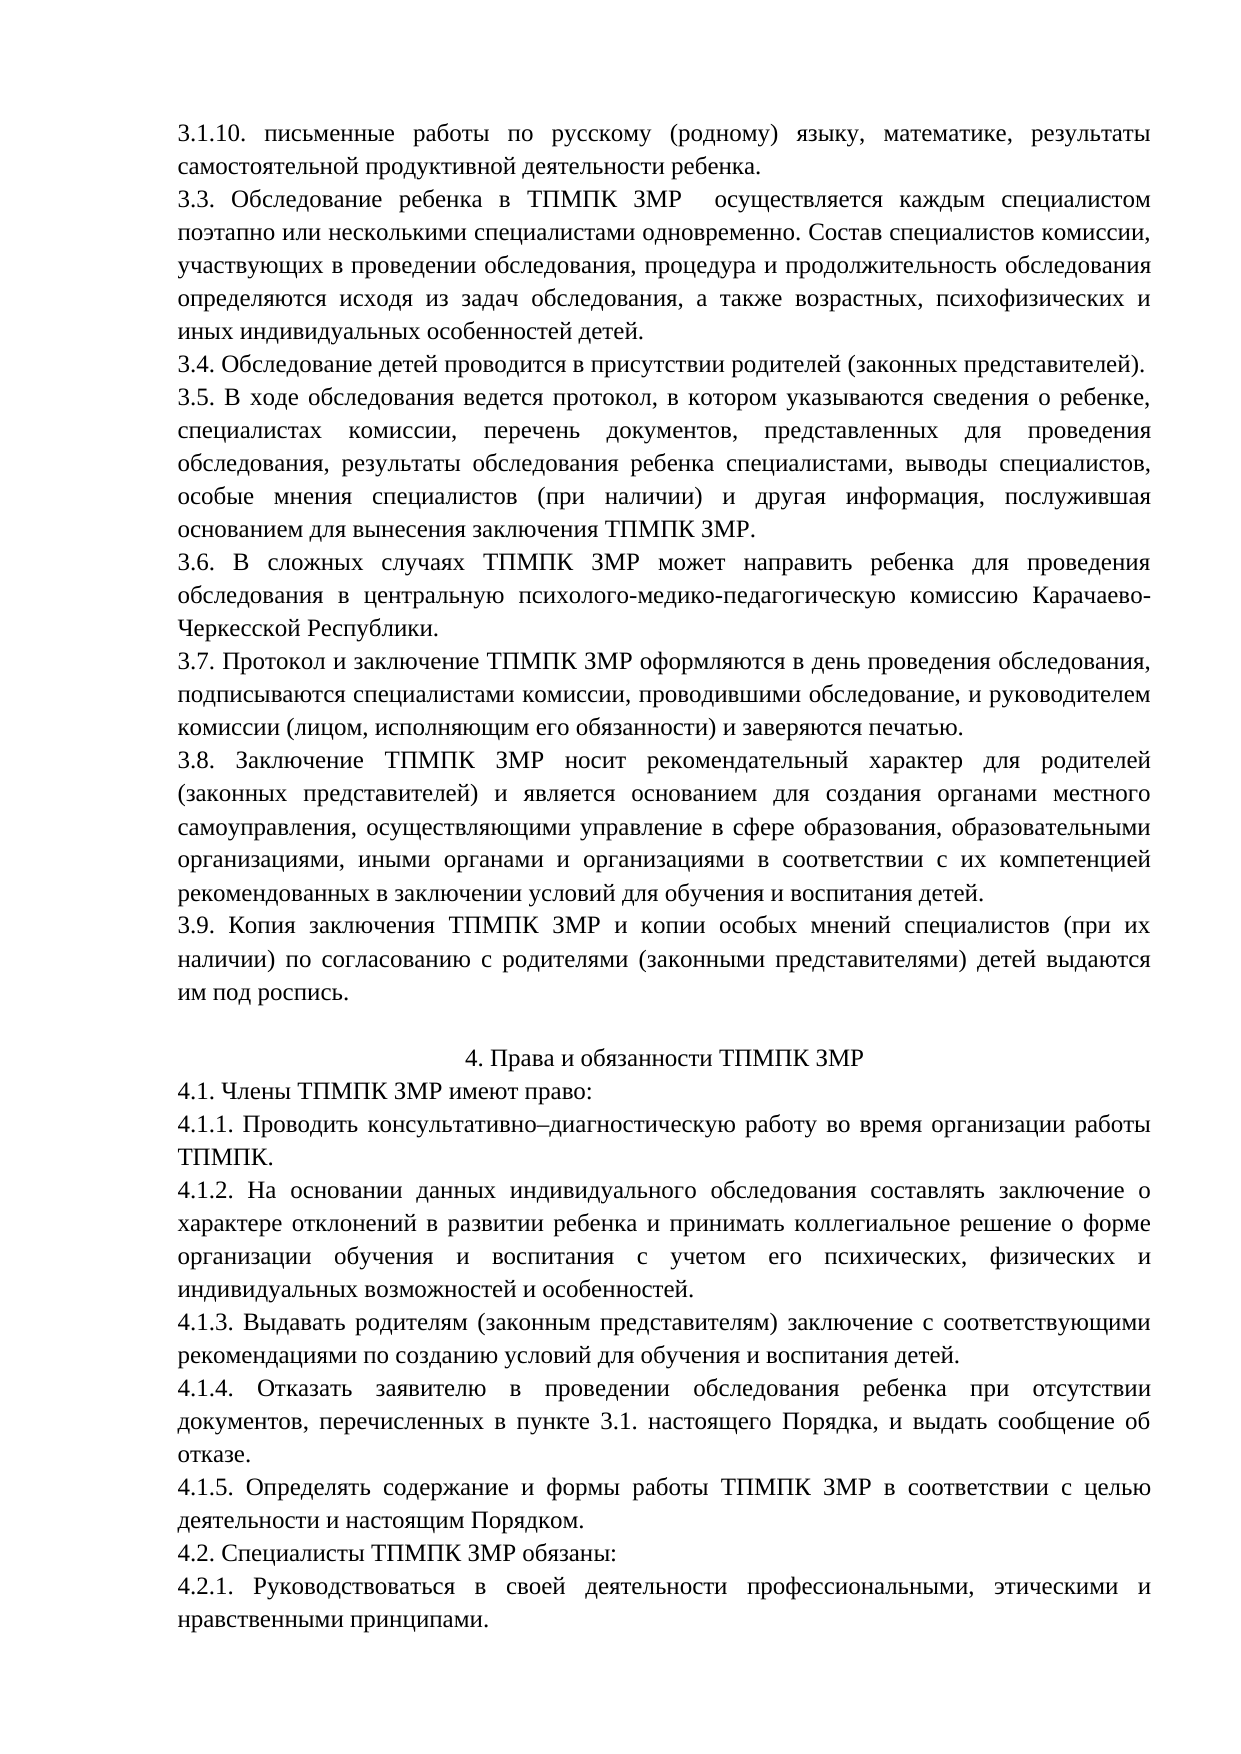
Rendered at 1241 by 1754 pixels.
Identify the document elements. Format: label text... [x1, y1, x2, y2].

text 4.2.1. Руководствоваться в своей деятельности профессиональными, этическими и нравственными принципами. [177, 1571, 1152, 1633]
text 3.5. В ходе обследования ведется протокол, в котором указываются сведения о ребенке, специалистах комиссии, перечень документов, представленных для проведения обследования, результаты обследования ребенка специалистами, выводы специалистов, особые мнения специалистов (при наличии) и другая информация, послужившая основанием для вынесения заключения ТПМПК ЗМР. [177, 382, 1152, 543]
text 3.9. Копия заключения ТПМПК ЗМР и копии особых мнений специалистов (при их наличии) по согласованию с родителями (законными представителями) детей выдаются им под роспись. [177, 911, 1152, 1005]
text 3.8. Заключение ТПМПК ЗМР носит рекомендательный характер для родителей (законных представителей) и является основанием для создания органами местного самоуправления, осуществляющими управление в сфере образования, образовательными организациями, иными органами и организациями в соответствии с их компетенцией рекомендованных в заключении условий для обучения и воспитания детей. [177, 746, 1152, 906]
text 3.7. Протокол и заключение ТПМПК ЗМР оформляются в день проведения обследования, подписываются специалистами комиссии, проводившими обследование, и руководителем комиссии (лицом, исполняющим его обязанности) и заверяются печатью. [177, 646, 1152, 741]
text 3.6. В сложных случаях ТПМПК ЗМР может направить ребенка для проведения обследования в центральную психолого-медико-педагогическую комиссию Карачаево-Черкесской Республики. [177, 547, 1152, 642]
text 4.1. Члены ТПМПК ЗМР имеют право: [177, 1076, 1152, 1104]
text 3.3. Обследование ребенка в ТПМПК ЗМР осуществляется каждым специалистом поэтапно или несколькими специалистами одновременно. Состав специалистов комиссии, участвующих в проведении обследования, процедура и продолжительность обследования определяются исходя из задач обследования, а также возрастных, психофизических и иных индивидуальных особенностей детей. [177, 184, 1152, 345]
text 4.1.5. Определять содержание и формы работы ТПМПК ЗМР в соответствии с целью деятельности и настоящим Порядком. [177, 1472, 1152, 1534]
text 4. Права и обязанности ТПМПК ЗМР [177, 1043, 1152, 1071]
text 4.1.2. На основании данных индивидуального обследования составлять заключение о характере отклонений в развитии ребенка и принимать коллегиальное решение о форме организации обучения и воспитания с учетом его психических, физических и индивидуальных возможностей и особенностей. [177, 1175, 1152, 1303]
text 3.4. Обследование детей проводится в присутствии родителей (законных представителей). [177, 349, 1152, 378]
text 4.1.4. Отказать заявителю в проведении обследования ребенка при отсутствии документов, перечисленных в пункте 3.1. настоящего Порядка, и выдать сообщение об отказе. [177, 1373, 1152, 1468]
text 4.2. Специалисты ТПМПК ЗМР обязаны: [177, 1538, 1152, 1567]
text 3.1.10. письменные работы по русскому (родному) языку, математике, результаты самостоятельной продуктивной деятельности ребенка. [177, 118, 1152, 180]
text 4.1.3. Выдавать родителям (законным представителям) заключение с соответствующими рекомендациями по созданию условий для обучения и воспитания детей. [177, 1307, 1152, 1369]
text 4.1.1. Проводить консультативно–диагностическую работу во время организации работы ТПМПК. [177, 1109, 1152, 1171]
